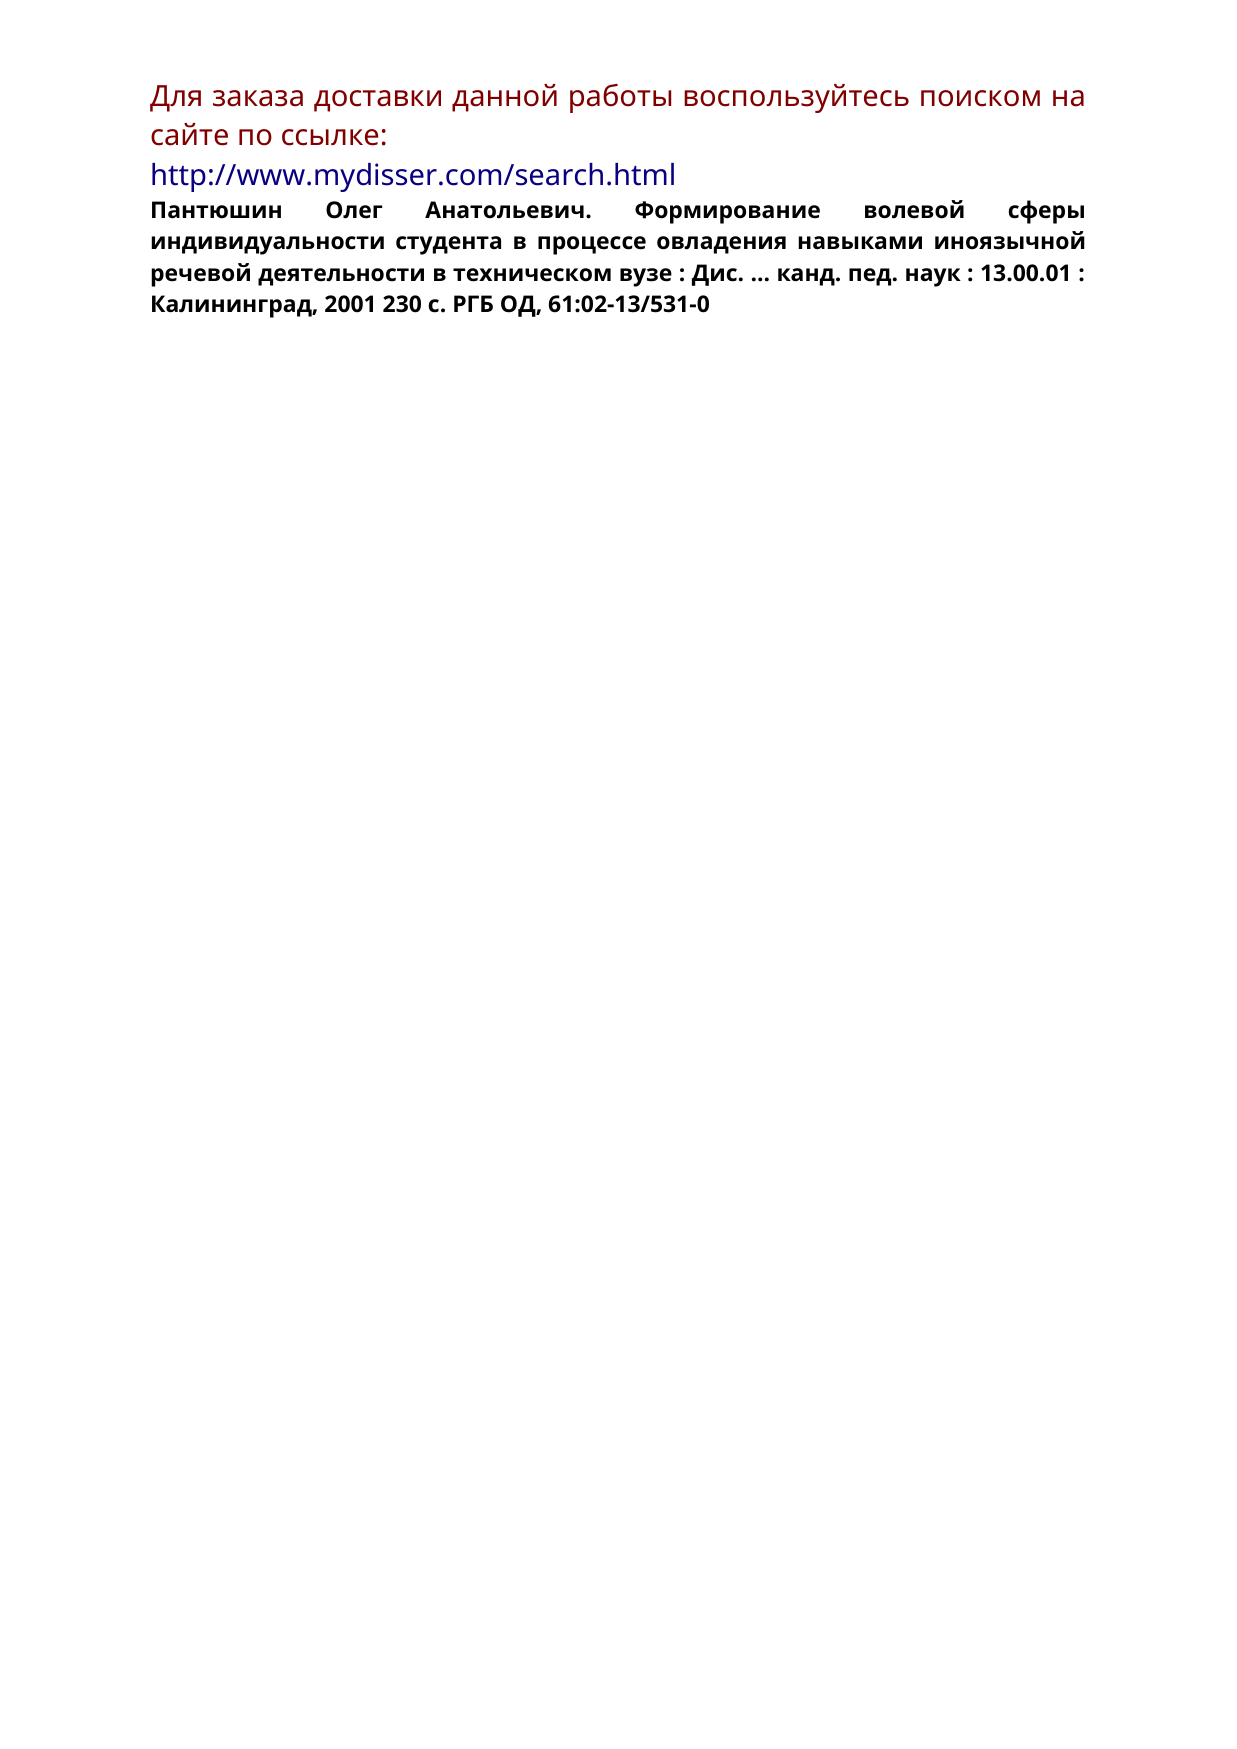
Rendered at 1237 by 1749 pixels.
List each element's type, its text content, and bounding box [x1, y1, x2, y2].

text Пантюшин Олег Анатольевич. Формирование волевой сферы индивидуальности студента в процессе овладения навыками иноязычной речевой деятельности в техническом вузе : Дис. ... канд. пед. наук : 13.00.01 : Калининград, 2001 230 c. РГБ ОД, 61:02-13/531-0 [150, 194, 1086, 319]
